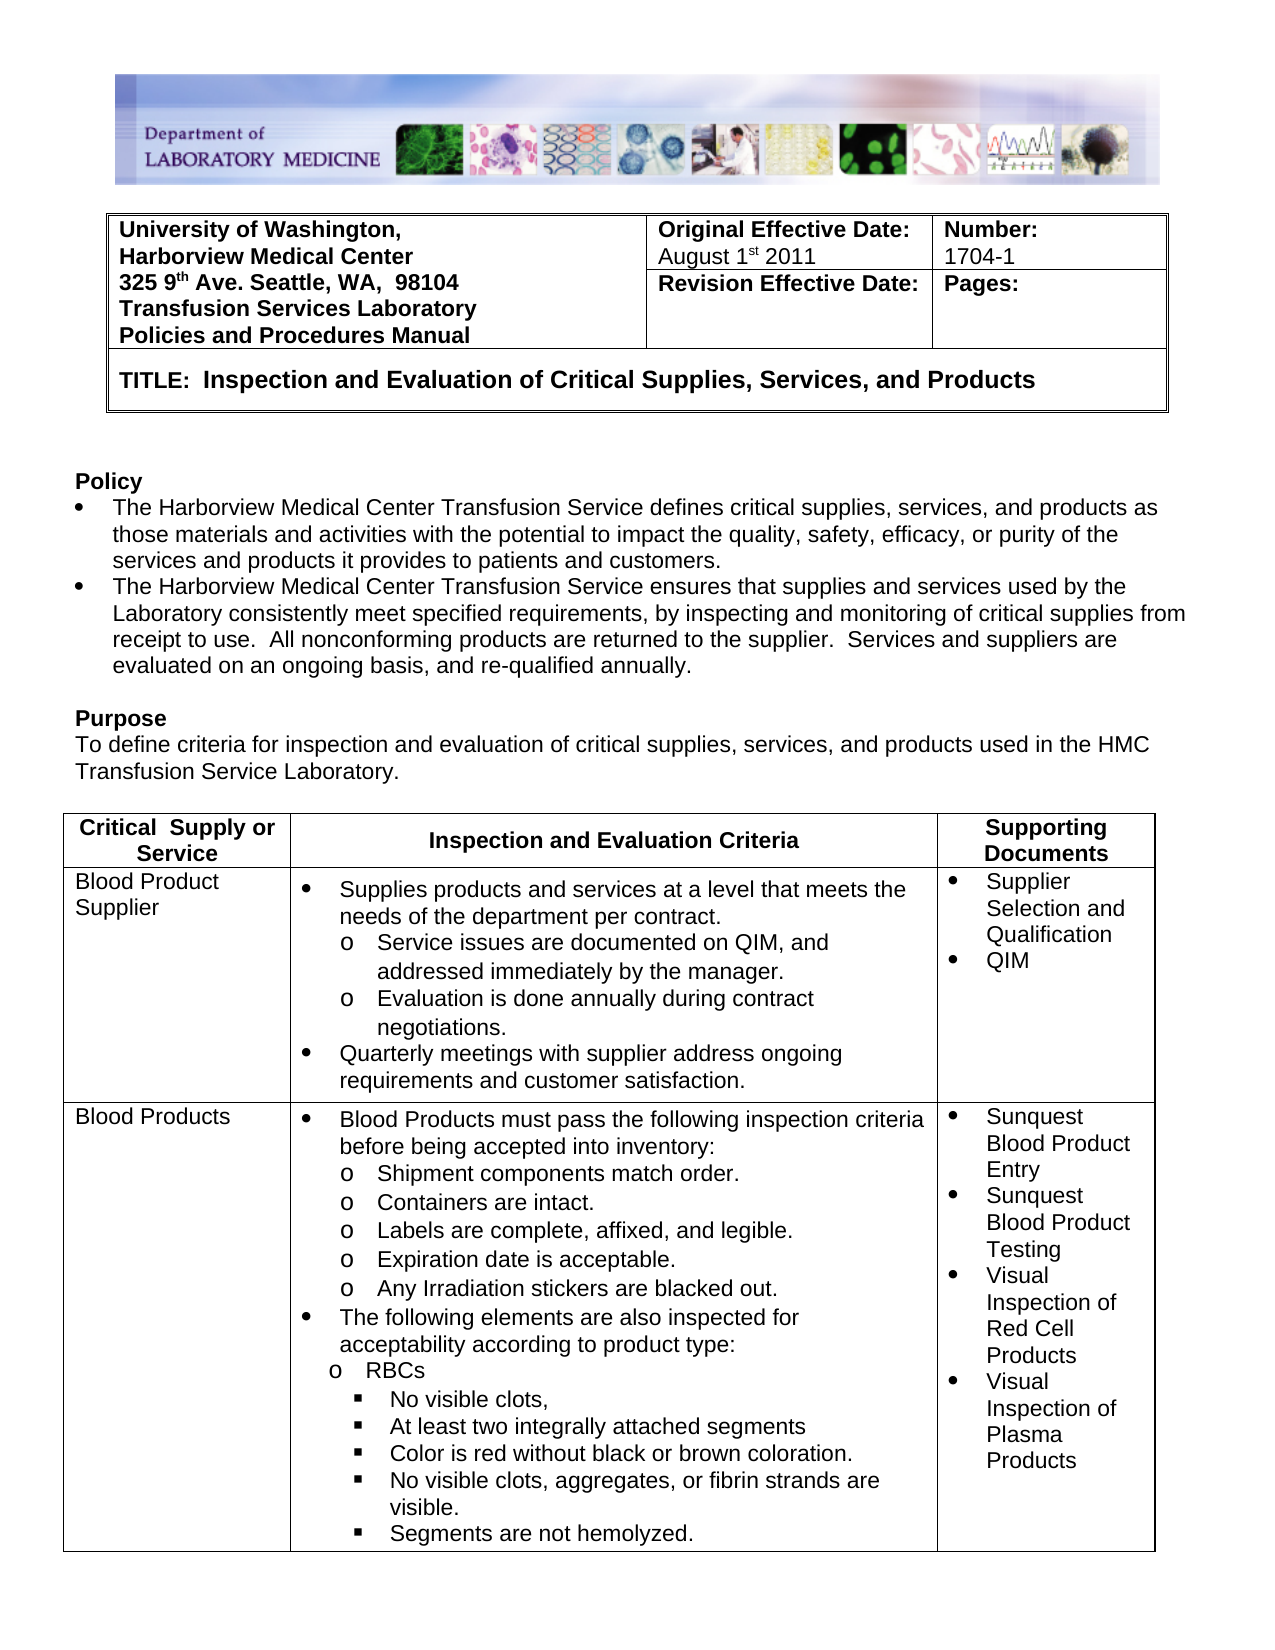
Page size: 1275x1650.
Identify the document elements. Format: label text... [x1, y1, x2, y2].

table_header Critical Supply or Service [64, 814, 290, 867]
table_header Inspection and Evaluation Criteria [291, 814, 937, 867]
text Purpose [75, 705, 1200, 731]
table_cell Supplies products and services at a level that meets the needs of the department per contract. Service issues are documented on QIM, and addressed immediately by the manager. Evaluation is done annually during contract negotiations. Quarterly meetings with supplier address ongoing requirements and customer satisfaction. [291, 868, 937, 1102]
list The Harborview Medical Center Transfusion Service defines critical supplies, services, and products as those materials and activities with the potential to impact the quality, safety, efficacy, or purity of the services and products it provides to patients and customers. [75, 494, 1200, 573]
table_cell Supplier Selection and Qualification QIM [938, 868, 1154, 1102]
text Policy [75, 468, 1200, 494]
table_header Supporting Documents [938, 814, 1154, 867]
list The Harborview Medical Center Transfusion Service ensures that supplies and services used by the Laboratory consistently meet specified requirements, by inspecting and monitoring of critical supplies from receipt to use. All nonconforming products are returned to the supplier. Services and suppliers are evaluated on an ongoing basis, and re-qualified annually. [75, 573, 1200, 679]
table_cell Blood Products [64, 1103, 290, 1551]
table_cell Sunquest Blood Product Entry Sunquest Blood Product Testing Visual Inspection of Red Cell Products Visual Inspection of Plasma Products [938, 1103, 1154, 1551]
text To define criteria for inspection and evaluation of critical supplies, services, and products used in the HMC Transfusion Service Laboratory. [75, 731, 1200, 784]
table_cell Blood Product Supplier [64, 868, 290, 1102]
table_cell Blood Products must pass the following inspection criteria before being accepted into inventory: Shipment components match order. Containers are intact. Labels are complete, affixed, and legible. Expiration date is acceptable. Any Irradiation stickers are blacked out. The following elements are also inspected for acceptability according to product type: RBCs No visible clots, At least two integrally attached segments Color is red without black or brown coloration. No visible clots, aggregates, or fibrin strands are visible. Segments are not hemolyzed. [291, 1103, 937, 1551]
picture [115, 74, 1160, 185]
